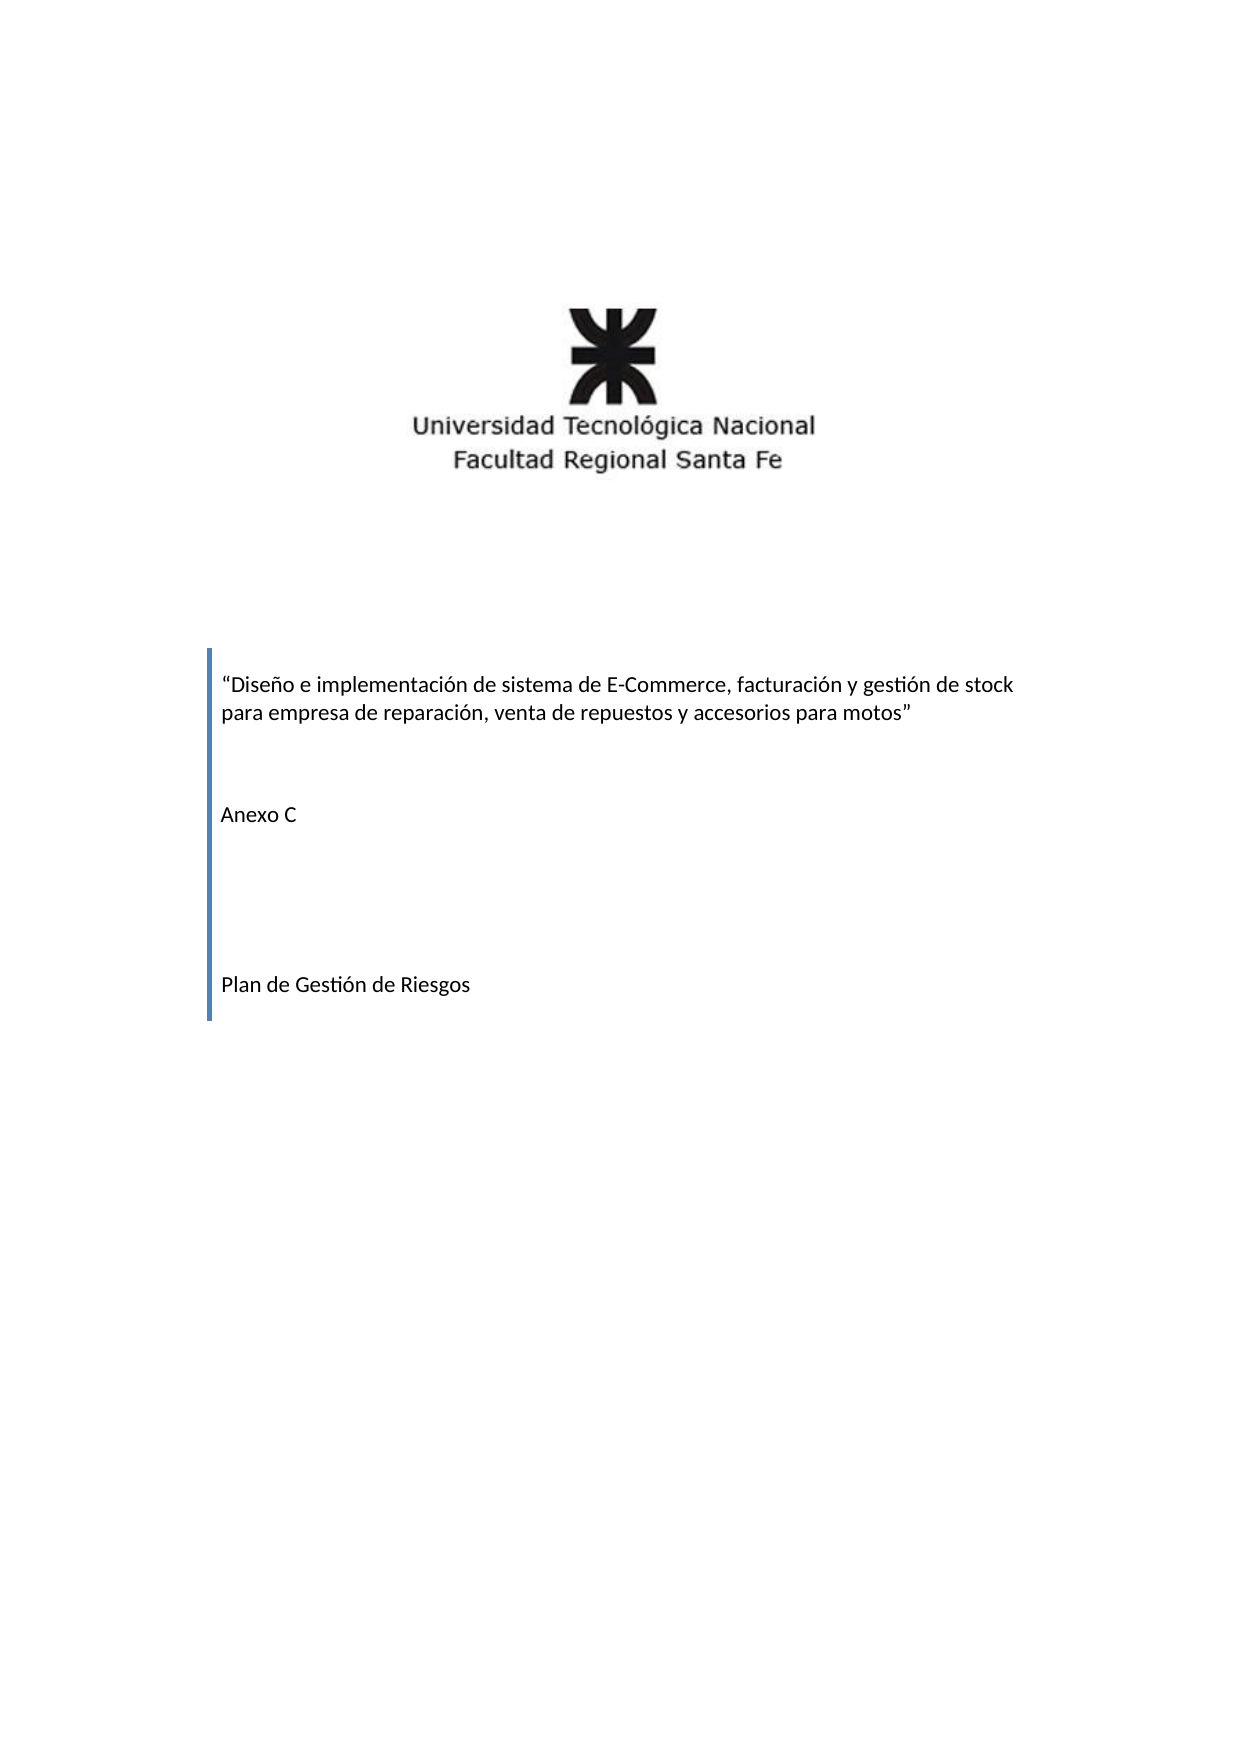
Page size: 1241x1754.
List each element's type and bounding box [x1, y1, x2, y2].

picture [385, 259, 855, 529]
